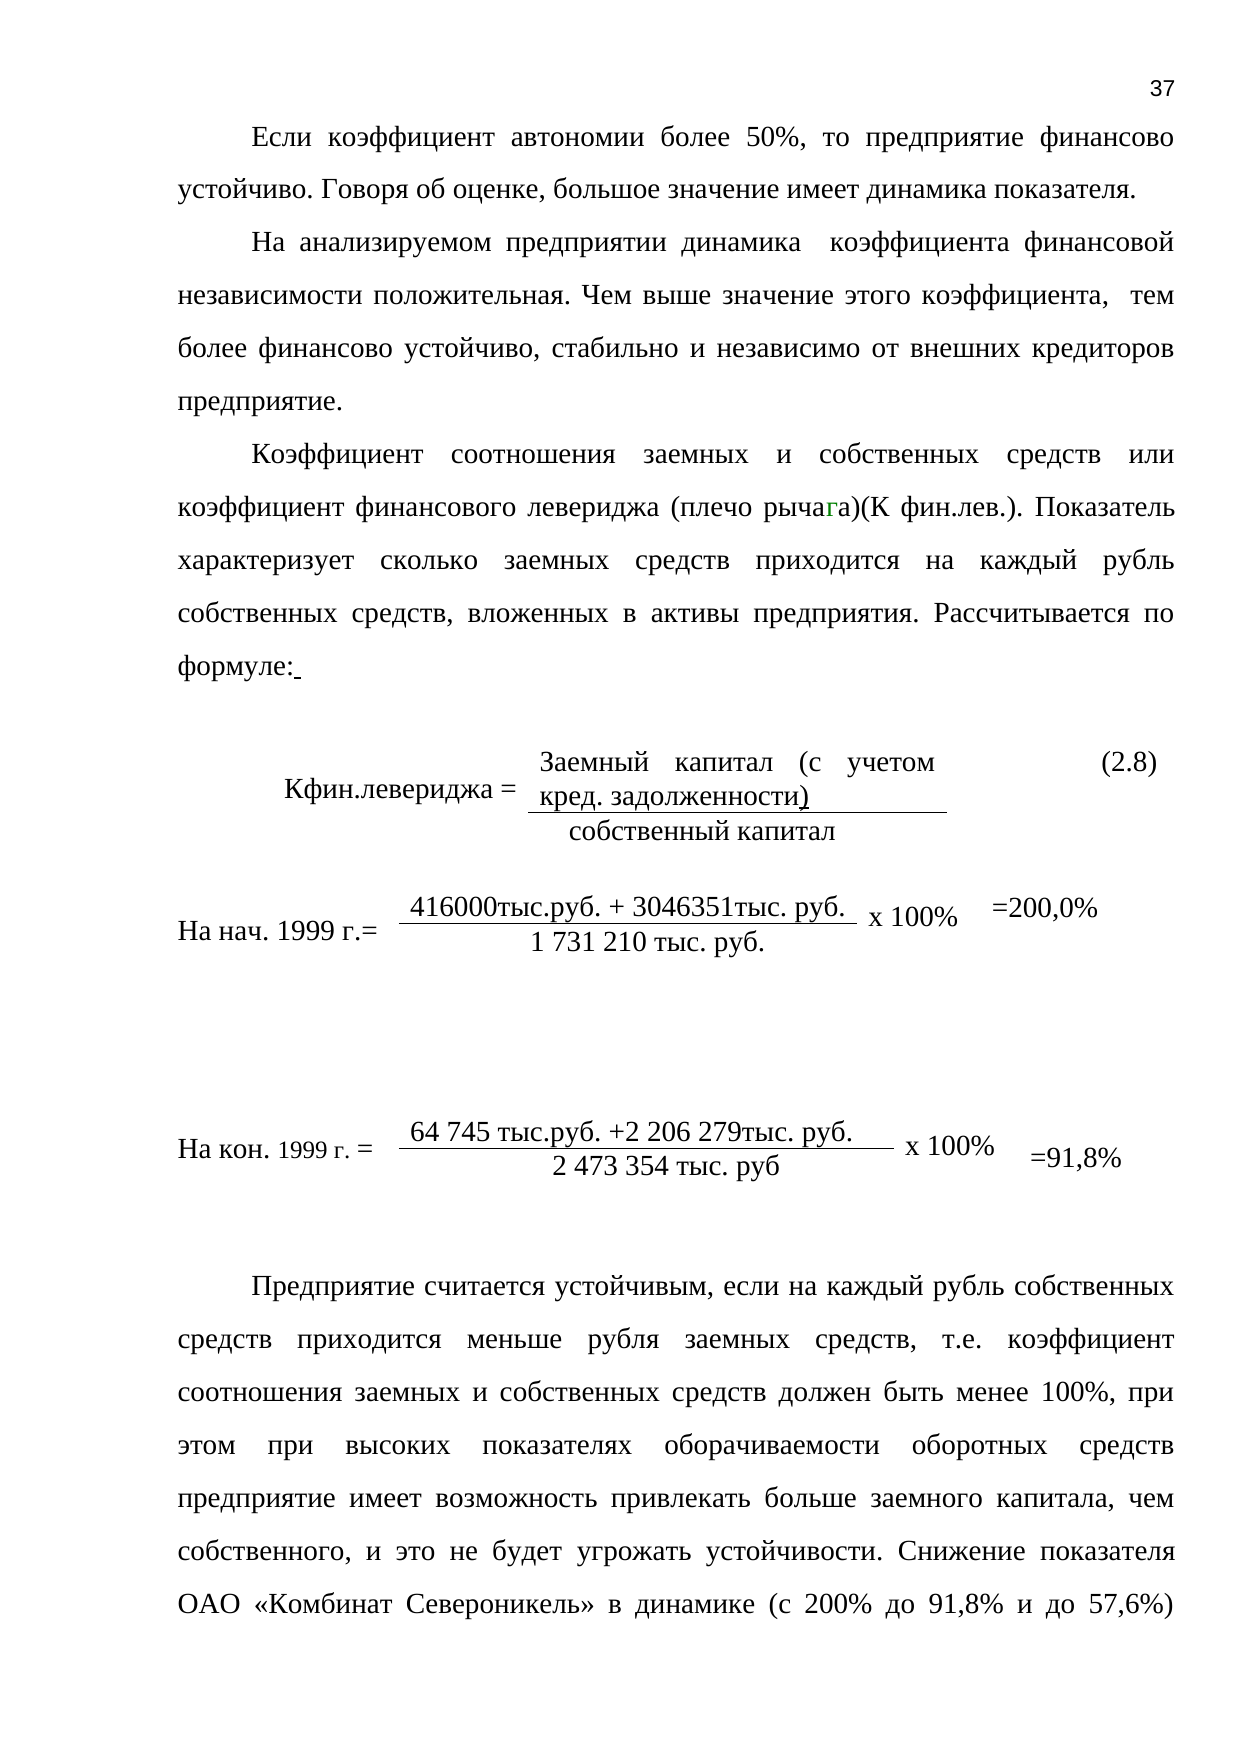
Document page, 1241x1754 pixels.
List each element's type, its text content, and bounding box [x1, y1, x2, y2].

table_header (2.8) [947, 701, 1168, 846]
table_cell На нач. 1999 г.= [166, 846, 399, 1047]
text Если коэффициент автономии более 50%, то предприятие финансово устойчиво. Говоря об оценке, большое значение имеет динамика показателя. [177, 119, 1175, 205]
table_header =91,8% [1019, 1080, 1240, 1216]
table_cell 416000тыс.руб. + 3046351тыс. руб. [399, 846, 857, 923]
table_cell =200,0% [980, 846, 1157, 1047]
table_cell собственный капитал [528, 813, 947, 846]
table_cell х 100% [857, 846, 980, 1047]
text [177, 1268, 1175, 1619]
table_header Кфин.левериджа = [166, 701, 528, 846]
table_cell 2 473 354 тыс. руб [399, 1149, 893, 1216]
table_header Заемный капитал (с учетом кред. задолженности) [528, 701, 947, 812]
text Коэффициент соотношения заемных и собственных средств или коэффициент финансового левериджа (плечо рычага)(К фин.лев.). Показатель характеризует сколько заемных средств приходится на каждый рубль собственных средств, вложенных в активы предприятия. Рассчитывается по формуле: [177, 436, 1175, 681]
table_header х 100% [894, 1080, 1019, 1216]
table_cell 1 731 210 тыс. руб. [399, 924, 857, 1047]
table_header 64 745 тыс.руб. +2 206 279тыс. руб. [399, 1080, 893, 1147]
text На анализируемом предприятии динамика коэффициента финансовой независимости положительная. Чем выше значение этого коэффициента, тем более финансово устойчиво, стабильно и независимо от внешних кредиторов предприятие. [177, 224, 1175, 417]
table_header На кон. 1999 г. = [166, 1080, 399, 1216]
